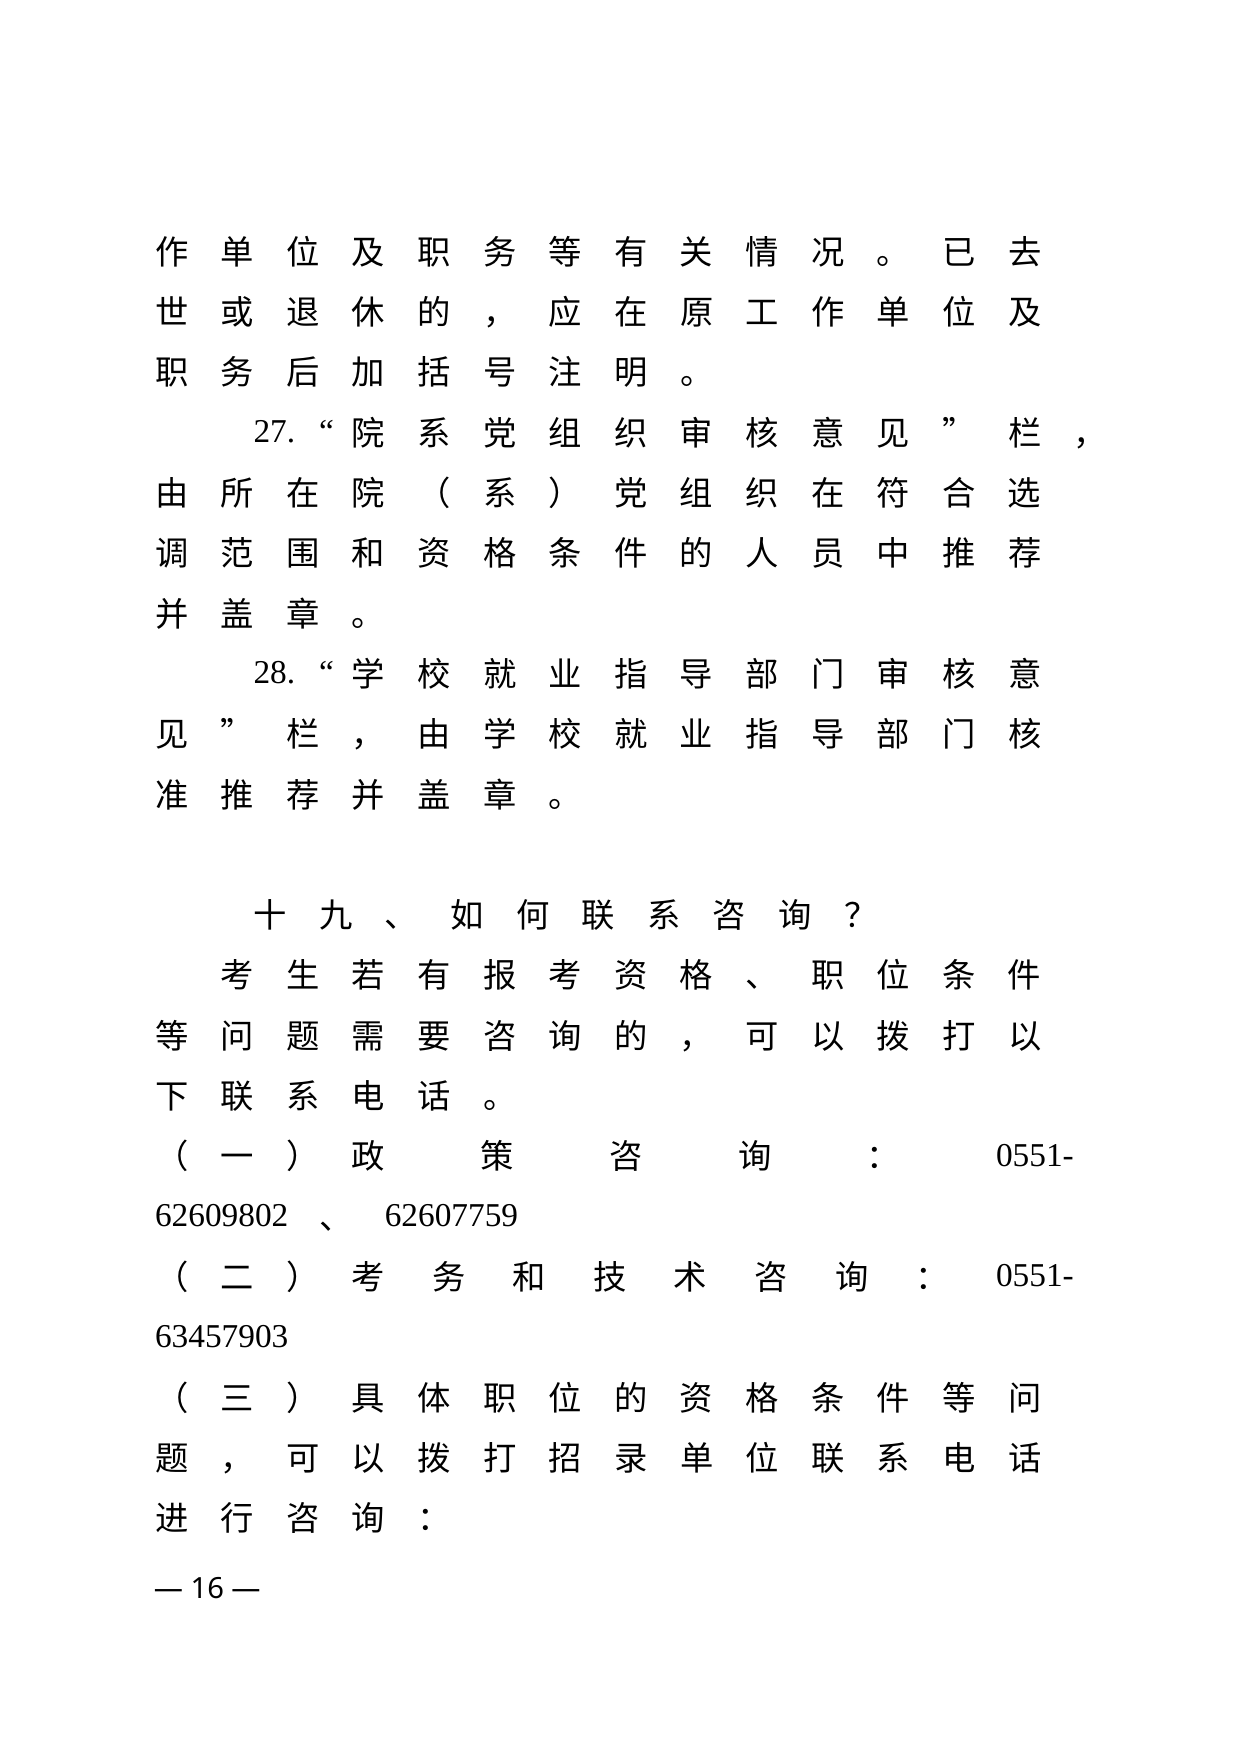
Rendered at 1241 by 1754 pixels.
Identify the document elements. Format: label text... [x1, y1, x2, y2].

list “院系党组织审核意见”栏，由所在院（系）党组织在符合选调范围和资格条件的人员中推荐并盖章。 [155, 400, 1073, 642]
list “家庭主要成员及重要社会关系”栏，填写本人父母、配偶和子女及其他重要社会关系的称谓、姓名、年龄、政治面貌、工作单位及职务等有关情况。已去世或退休的，应在原工作单位及职务后加括号注明。 [155, 219, 1073, 400]
list 政策咨询：0551-62609802、62607759 [155, 1124, 1073, 1245]
list “学校就业指导部门审核意见”栏，由学校就业指导部门核准推荐并盖章。 [155, 642, 1073, 823]
subtitle 如何联系咨询？ [155, 883, 1073, 943]
text 考生若有报考资格、职位条件等问题需要咨询的，可以拨打以下联系电话。 [155, 943, 1073, 1124]
list 考务和技术咨询：0551-63457903 [155, 1245, 1073, 1365]
list 具体职位的资格条件等问题，可以拨打招录单位联系电话进行咨询： [155, 1365, 1073, 1546]
